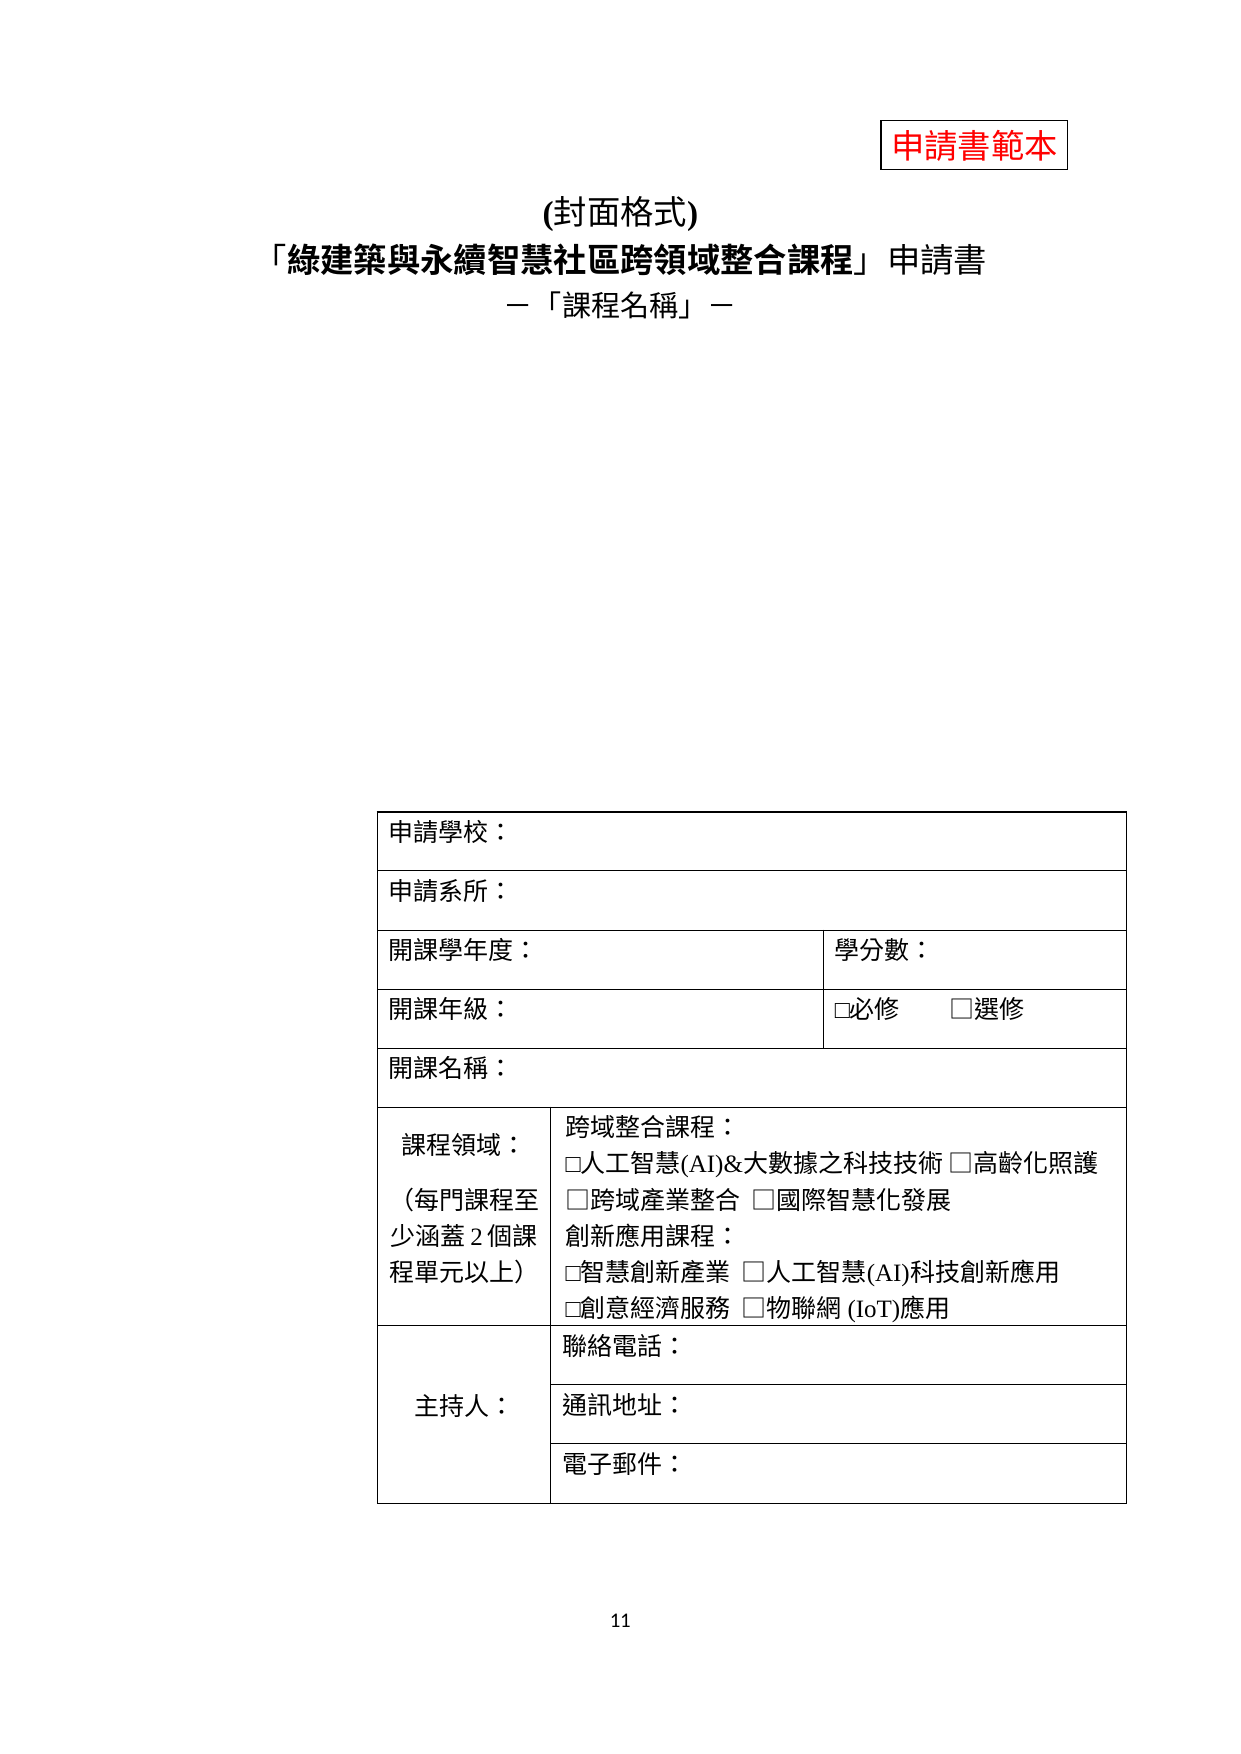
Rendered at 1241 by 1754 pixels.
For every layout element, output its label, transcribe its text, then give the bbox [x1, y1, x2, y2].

text (封面格式) [148, 186, 1092, 234]
table_cell 聯絡電話： [551, 1326, 1126, 1384]
table_cell 開課學年度： [378, 931, 823, 988]
text －「課程名稱」－ [148, 282, 1092, 325]
table_header 申請學校： [378, 813, 1126, 870]
table_cell 課程領域： （每門課程至少涵蓋2個課程單元以上） [378, 1108, 550, 1325]
table_cell 電子郵件： [551, 1444, 1126, 1502]
table_cell 開課名稱： [378, 1049, 1126, 1107]
table_cell 申請系所： [378, 871, 1126, 929]
text 「綠建築與永續智慧社區跨領域整合課程」申請書 [148, 234, 1092, 282]
table_cell 主持人： [378, 1326, 550, 1502]
table_cell 通訊地址： [551, 1385, 1126, 1443]
table_cell 跨域整合課程： □人工智慧(AI)&大數據之科技技術 □高齡化照護□跨域產業整合 □國際智慧化發展 創新應用課程： □智慧創新產業 □人工智慧(AI)科技創新應用 □創意經濟服務 □物聯網 (IoT)應用 [551, 1108, 1126, 1325]
table_cell □必修 □選修 [824, 990, 1126, 1048]
table_cell 開課年級： [378, 990, 823, 1048]
table_cell 學分數： [824, 931, 1126, 988]
